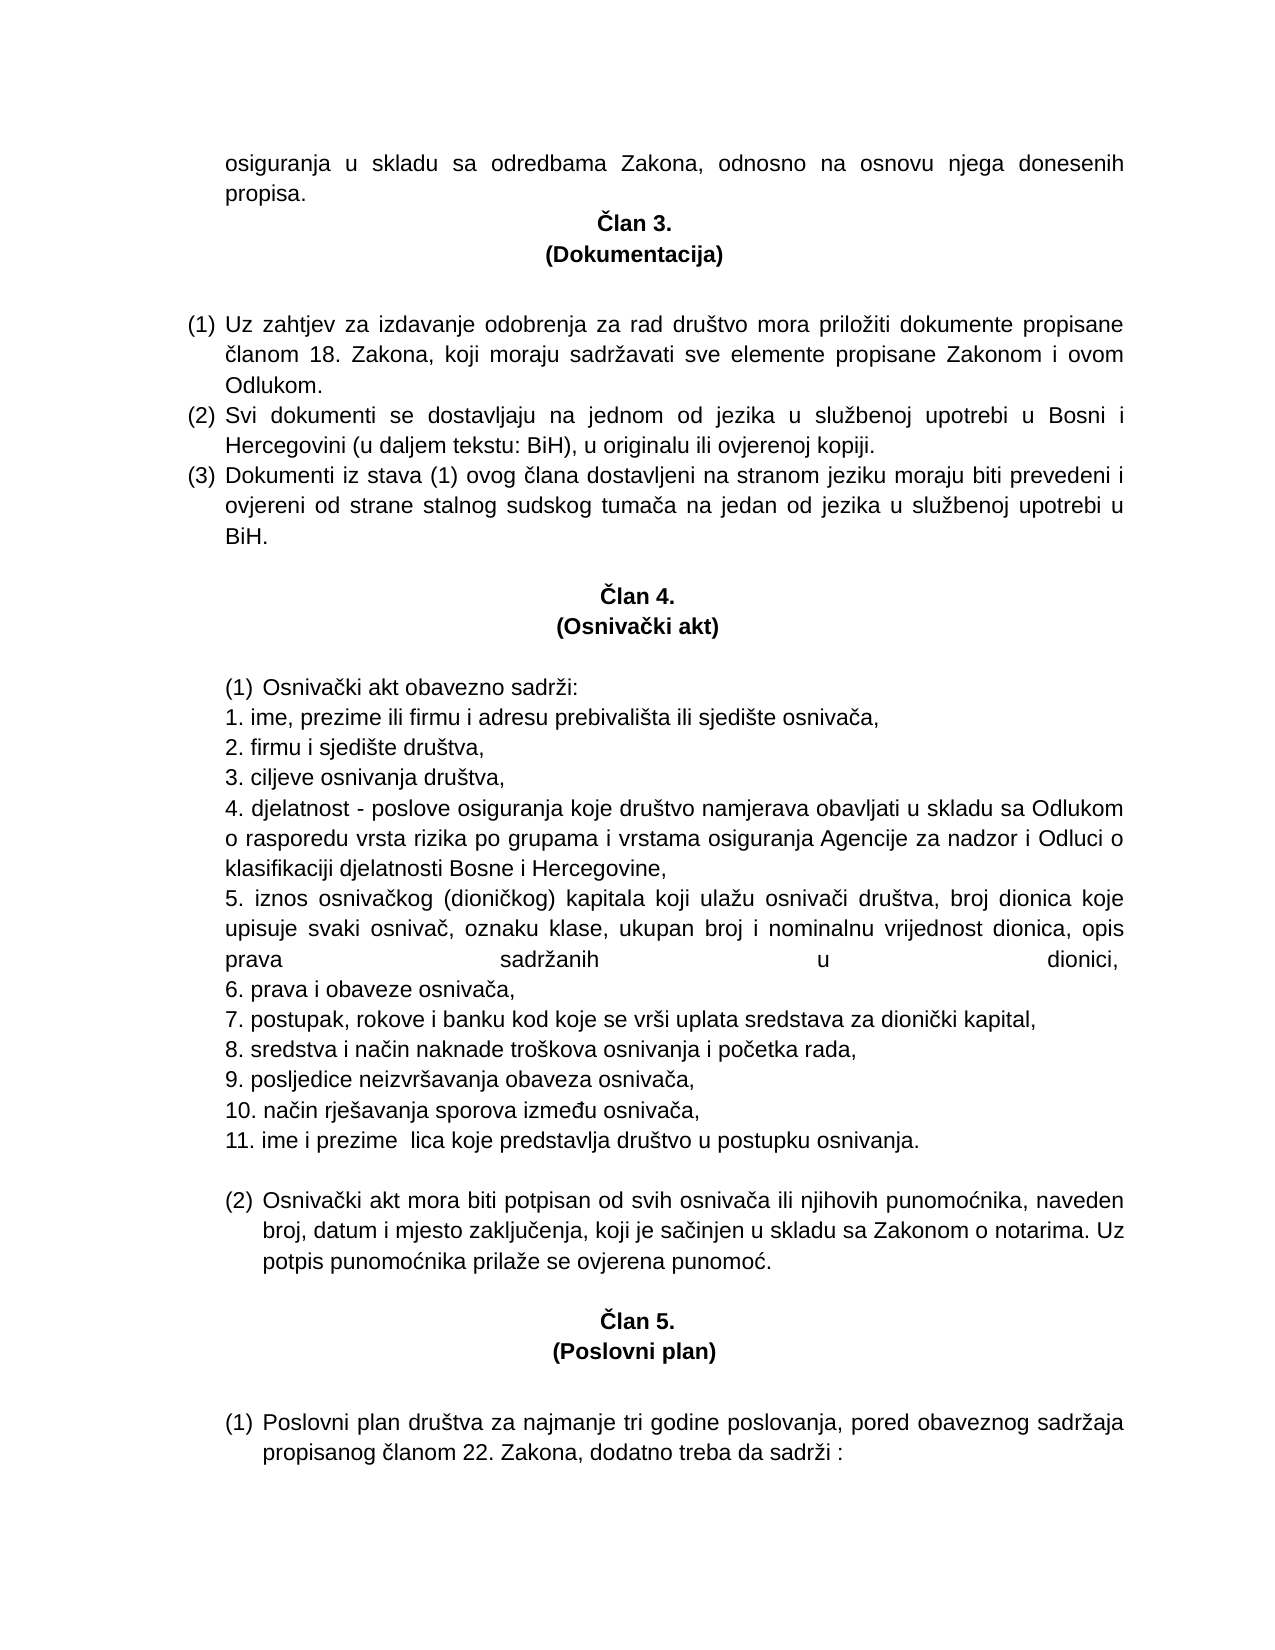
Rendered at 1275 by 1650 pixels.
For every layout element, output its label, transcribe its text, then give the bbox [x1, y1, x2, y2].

text 11. ime i prezime lica koje predstavlja društvo u postupku osnivanja. [225, 1127, 1125, 1153]
text Član 5. [150, 1308, 1125, 1334]
text 4. djelatnost - poslove osiguranja koje društvo namjerava obavljati u skladu sa Odlukom o rasporedu vrsta rizika po grupama i vrstama osiguranja Agencije za nadzor i Odluci o klasifikaciji djelatnosti Bosne i Hercegovine, [225, 794, 1125, 881]
text 3. ciljeve osnivanja društva, [225, 764, 1125, 791]
list Svi dokumenti se dostavljaju na jednom od jezika u službenoj upotrebi u Bosni i Hercegovini (u daljem tekstu: BiH), u originalu ili ovjerenoj kopiji. [187, 402, 1125, 458]
list Dokumenti iz stava (1) ovog člana dostavljeni na stranom jeziku moraju biti prevedeni i ovjereni od strane stalnog sudskog tumača na jedan od jezika u službenoj upotrebi u BiH. [187, 462, 1125, 549]
text (Poslovni plan) [150, 1338, 1125, 1404]
text 9. posljedice neizvršavanja obaveza osnivača, [225, 1066, 1125, 1093]
text 10. način rješavanja sporova između osnivača, [225, 1097, 1125, 1123]
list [187, 150, 1125, 207]
text Član 3. (Dokumentacija) [150, 210, 1125, 306]
text 7. postupak, rokove i banku kod koje se vrši uplata sredstava za dionički kapital, [225, 1006, 1125, 1032]
text 1. ime, prezime ili firmu i adresu prebivališta ili sjedište osnivača, [225, 704, 1125, 730]
list Osnivački akt mora biti potpisan od svih osnivača ili njihovih punomoćnika, naveden broj, datum i mjesto zaključenja, koji je sačinjen u skladu sa Zakonom o notarima. Uz potpis punomoćnika prilaže se ovjerena punomoć. [225, 1187, 1125, 1274]
text (Osnivački akt) [150, 613, 1125, 640]
text Član 4. [150, 583, 1125, 609]
text 5. iznos osnivačkog (dioničkog) kapitala koji ulažu osnivači društva, broj dionica koje upisuje svaki osnivač, oznaku klase, ukupan broj i nominalnu vrijednost dionica, opis prava sadržanih u dionici, 6. prava i obaveze osnivača, [225, 885, 1125, 1002]
list Poslovni plan društva za najmanje tri godine poslovanja, pored obaveznog sadržaja propisanog članom 22. Zakona, dodatno treba da sadrži : [225, 1409, 1125, 1466]
list Osnivački akt obavezno sadrži: [225, 674, 1125, 700]
list Uz zahtjev za izdavanje odobrenja za rad društvo mora priložiti dokumente propisane članom 18. Zakona, koji moraju sadržavati sve elemente propisane Zakonom i ovom Odlukom. [187, 311, 1125, 398]
text 2. firmu i sjedište društva, [225, 734, 1125, 761]
text 8. sredstva i način naknade troškova osnivanja i početka rada, [225, 1036, 1125, 1063]
